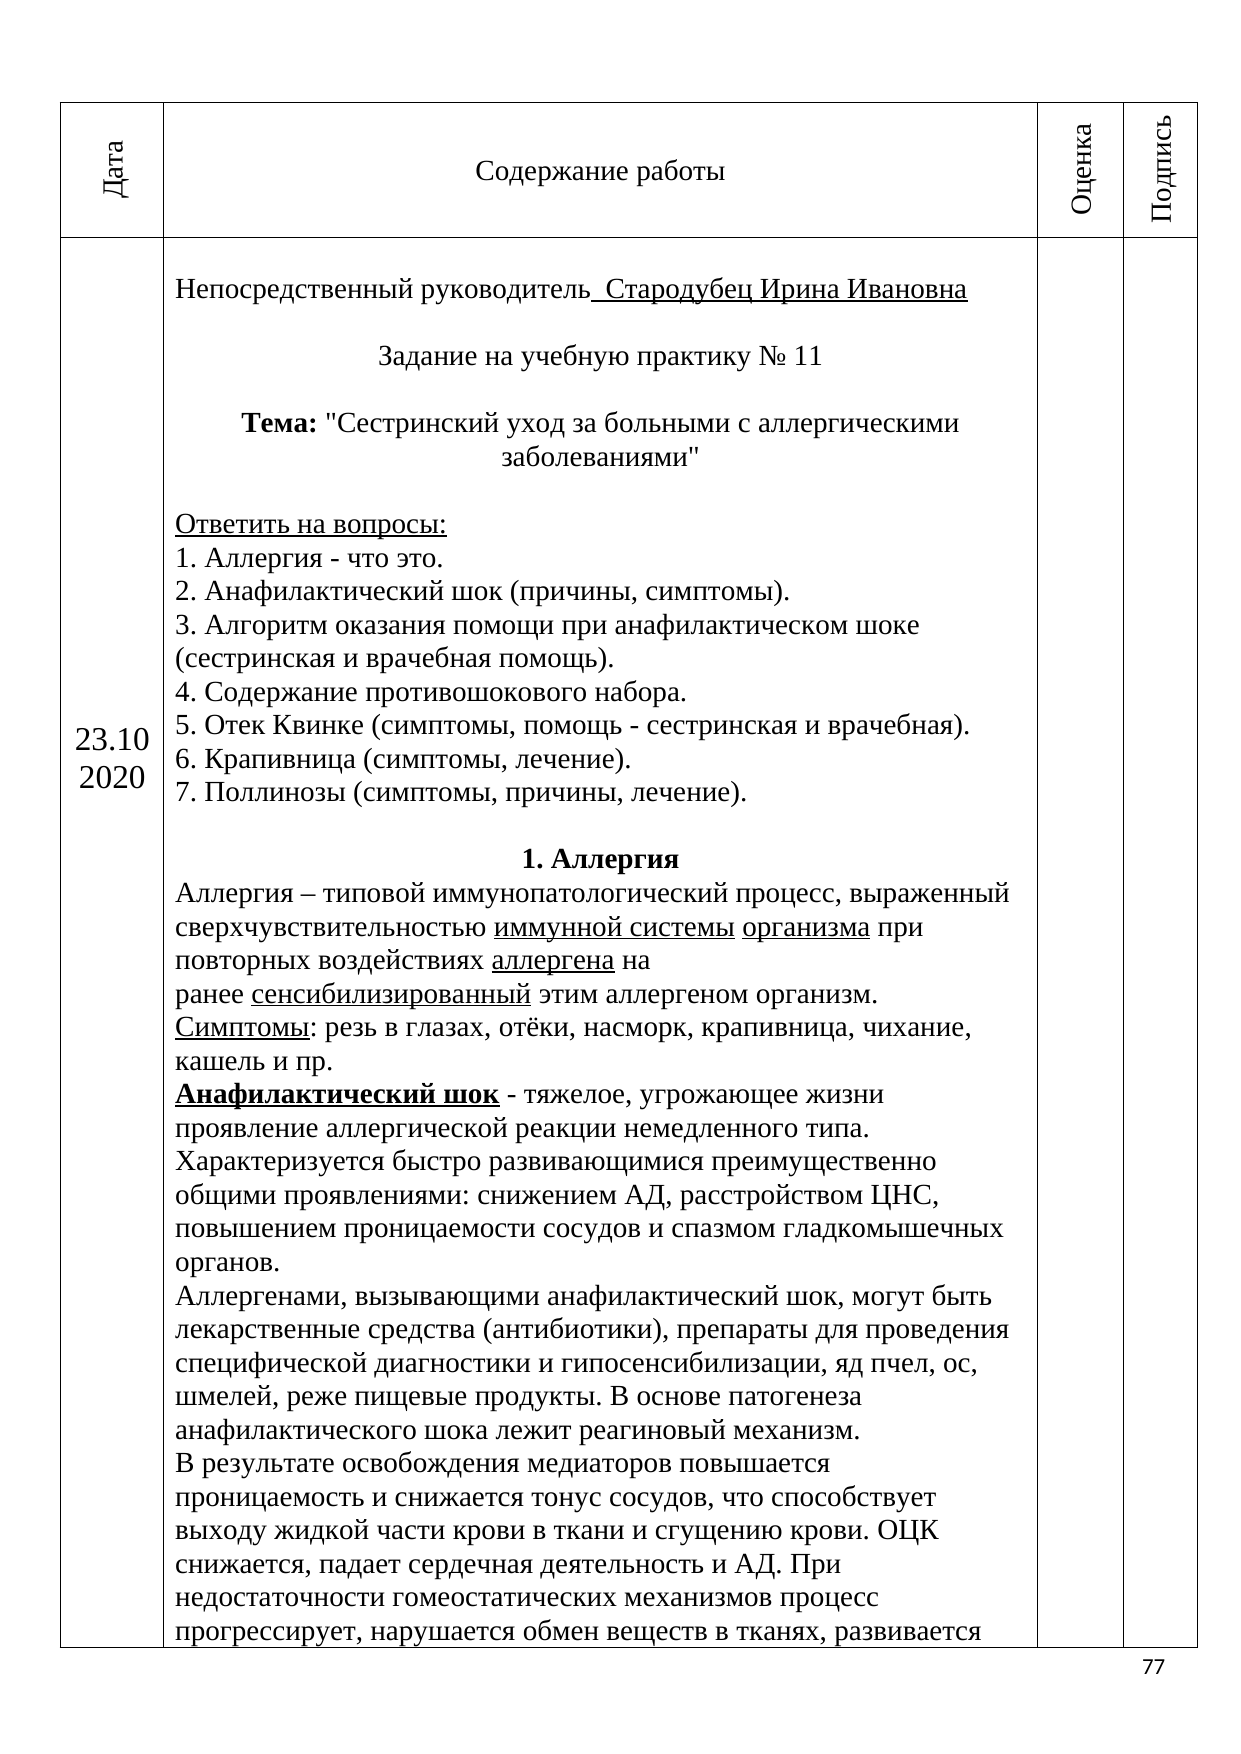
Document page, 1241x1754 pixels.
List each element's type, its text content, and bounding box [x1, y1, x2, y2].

table_cell [1124, 238, 1197, 1647]
table_header Подпись [1124, 103, 1197, 237]
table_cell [164, 238, 1037, 1647]
table_header Дата [61, 103, 163, 237]
table_cell [1038, 238, 1123, 1647]
table_header Содержание работы [164, 103, 1037, 237]
table_cell 23.102020 [61, 238, 163, 1647]
table_header Оценка [1038, 103, 1123, 237]
